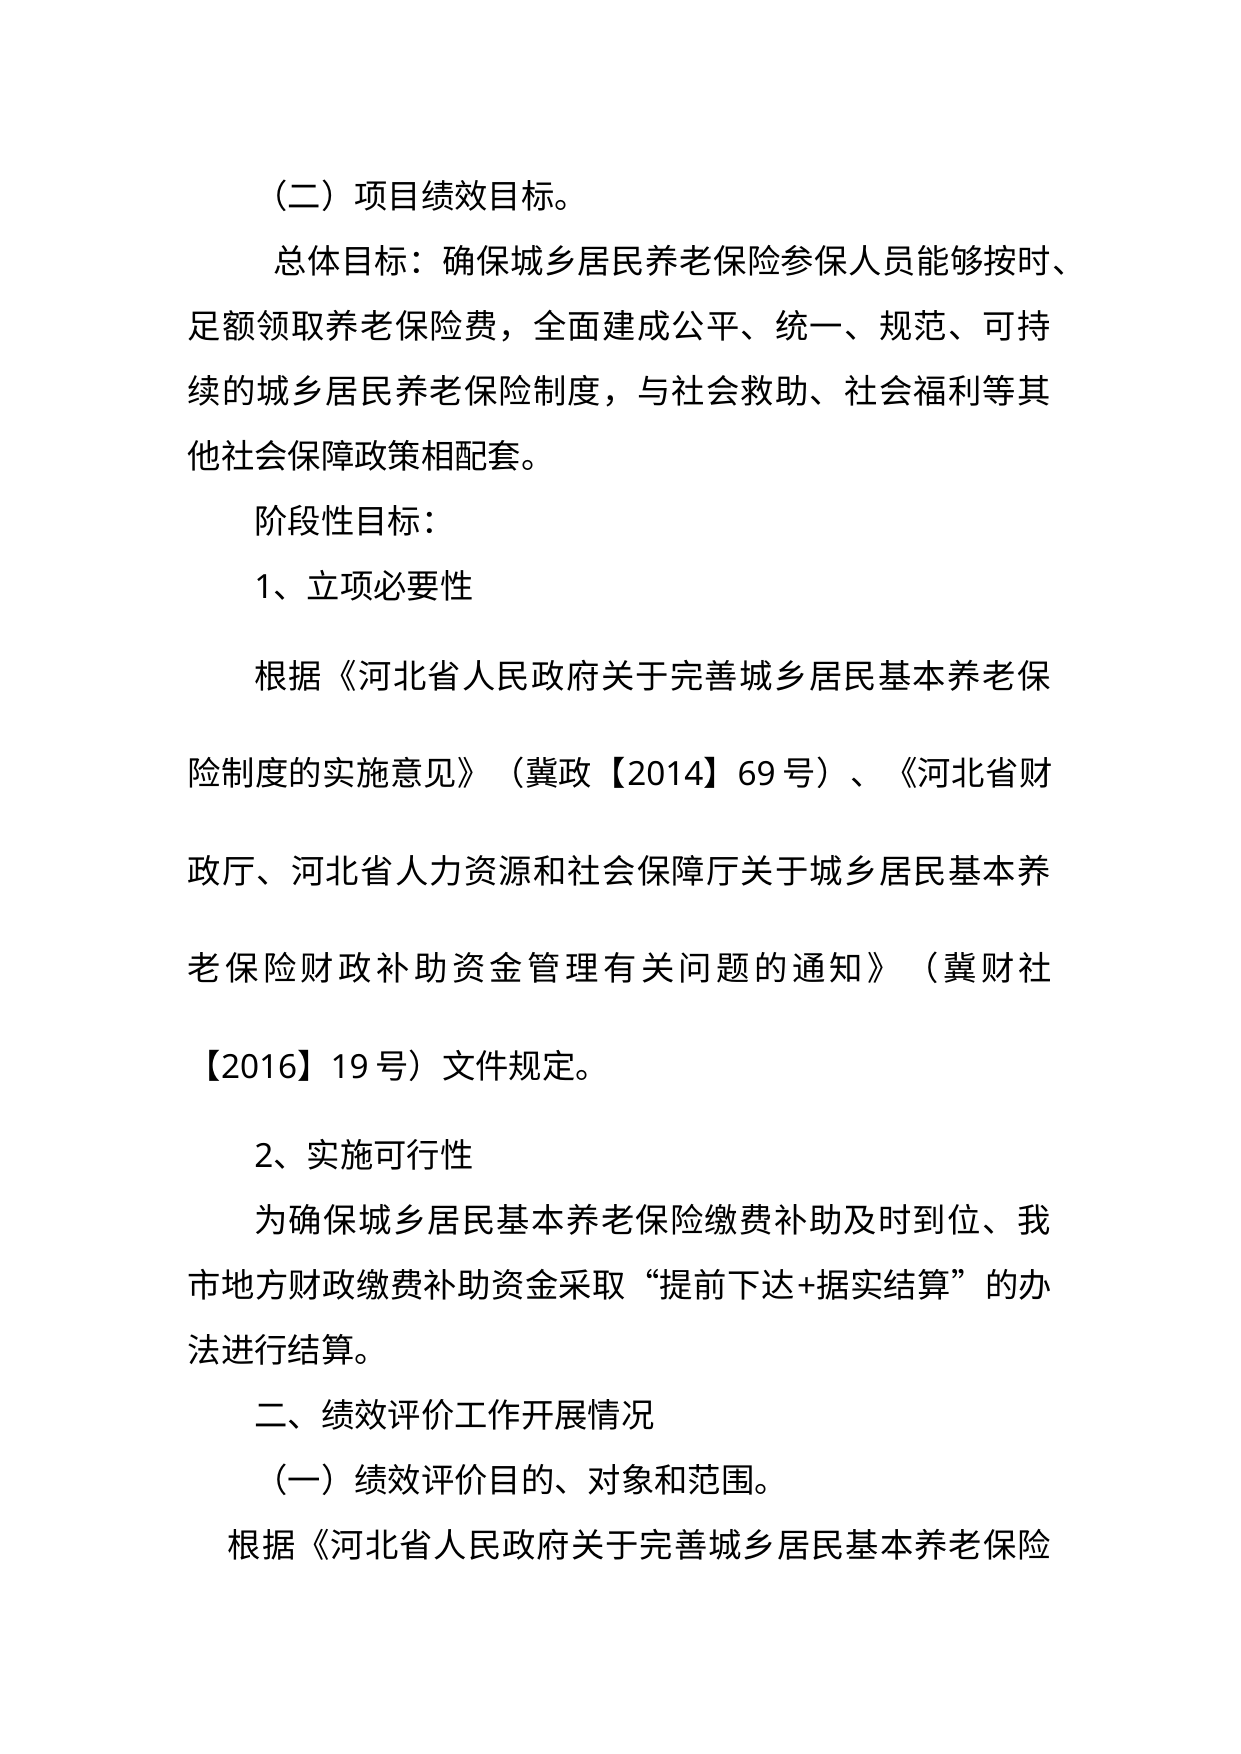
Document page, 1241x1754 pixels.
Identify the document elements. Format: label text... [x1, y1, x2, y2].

text （二）项目绩效目标。 [187, 162, 1053, 227]
text 二、绩效评价工作开展情况 [187, 1380, 1053, 1445]
text 阶段性目标： [187, 487, 1053, 552]
text 根据《河北省人民政府关于完善城乡居民基本养老保险制度的实施意见》（冀政【2014】69号）、《河北省财政厅、河北省人力资源和社会保障厅关于城乡居民基本养老保险财政补助资金管理有关问题的通知》（冀财社【2016】19号）文件规定。 [187, 641, 1053, 1096]
text 总体目标：确保城乡居民养老保险参保人员能够按时、足额领取养老保险费，全面建成公平、统一、规范、可持续的城乡居民养老保险制度，与社会救助、社会福利等其他社会保障政策相配套。 [187, 227, 1053, 487]
text 为确保城乡居民基本养老保险缴费补助及时到位、我市地方财政缴费补助资金采取“提前下达+据实结算”的办法进行结算。 [187, 1185, 1053, 1380]
text （一）绩效评价目的、对象和范围。 [187, 1445, 1053, 1510]
text 2、实施可行性 [187, 1120, 1053, 1185]
text 1、立项必要性 [187, 552, 1053, 617]
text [187, 1510, 1053, 1575]
